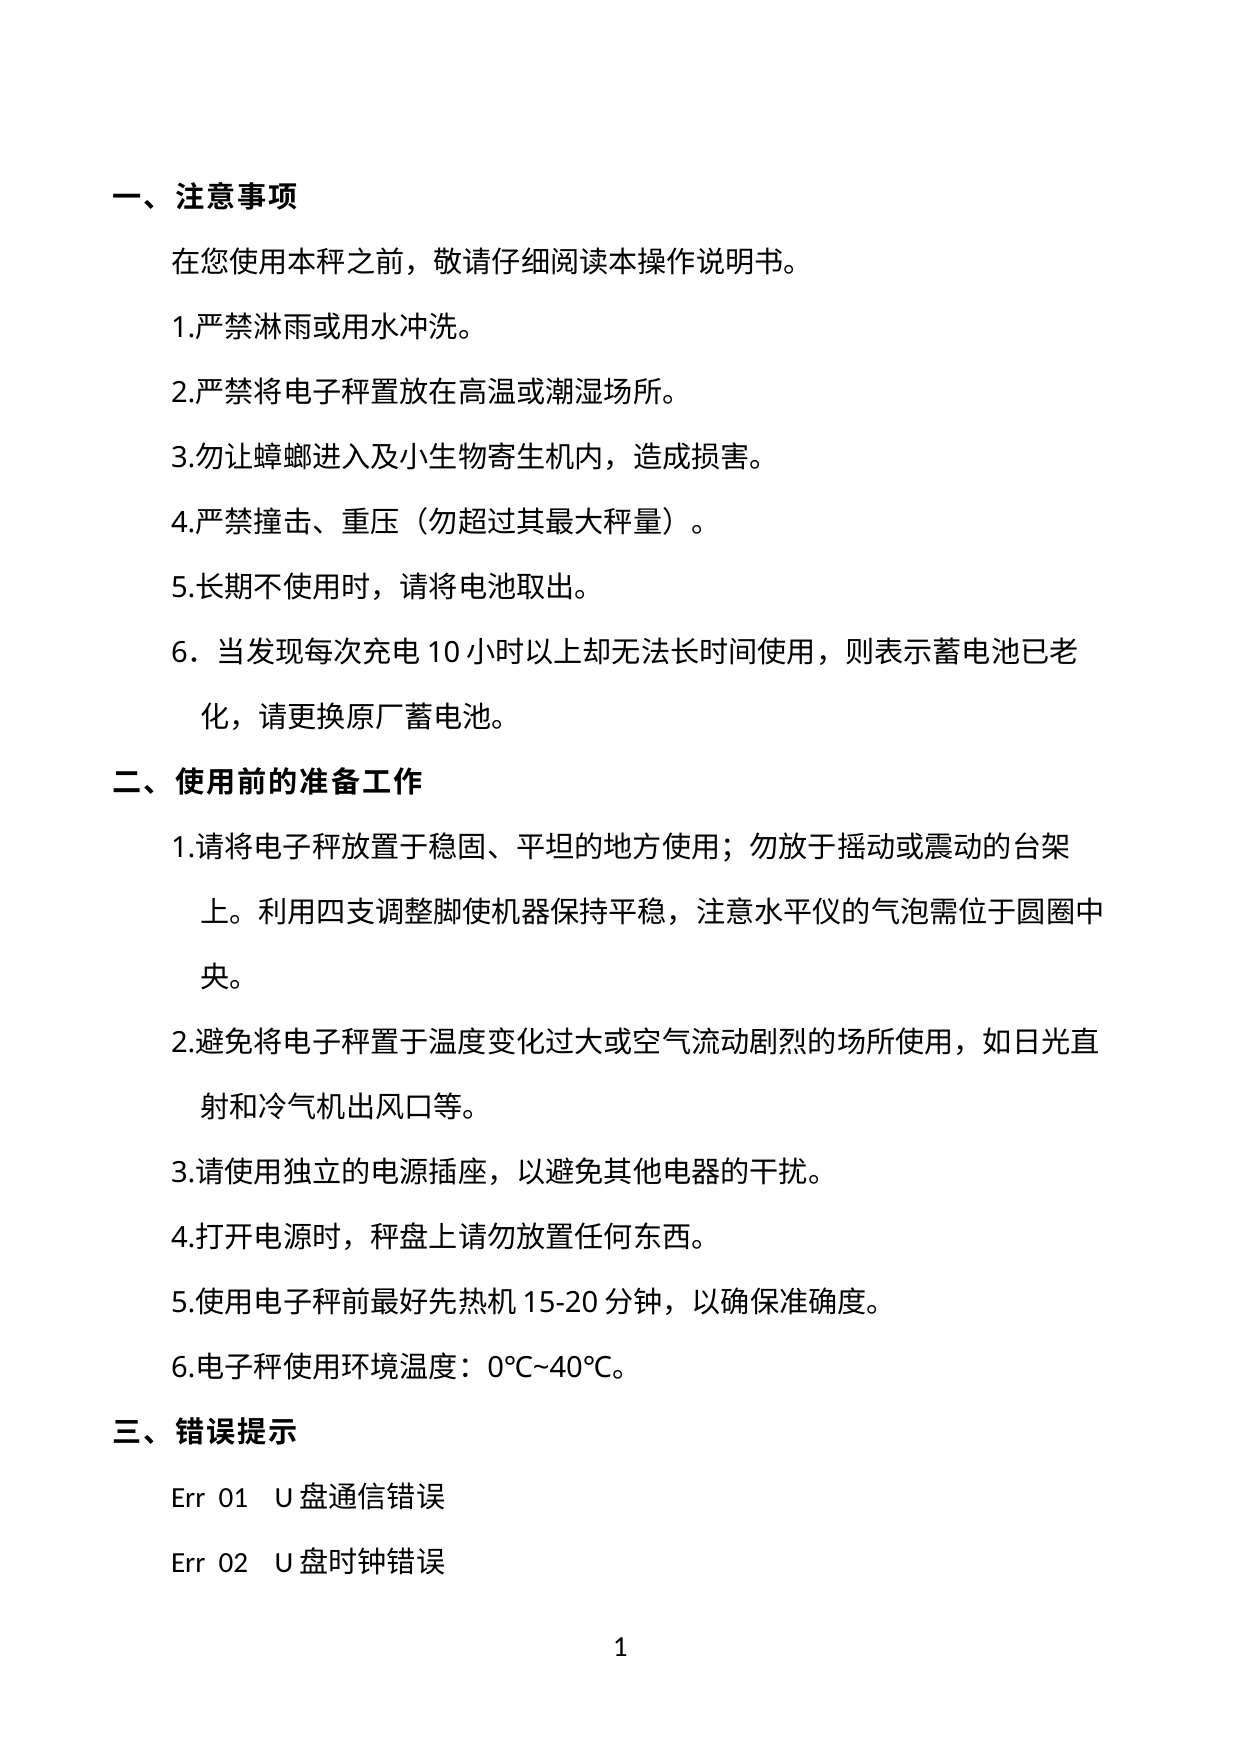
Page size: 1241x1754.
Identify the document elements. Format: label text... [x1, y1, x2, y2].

list 4.严禁撞击、重压（勿超过其最大秤量）。 [112, 487, 1128, 552]
list 6.电子秤使用环境温度：0℃~40℃。 [112, 1332, 1128, 1397]
list 2.严禁将电子秤置放在高温或潮湿场所。 [112, 357, 1128, 422]
text Err 02 U盘时钟错误 [112, 1527, 1128, 1592]
list 一、注意事项 [112, 162, 1128, 227]
list 3.勿让蟑螂进入及小生物寄生机内，造成损害。 [112, 422, 1128, 487]
list 5.长期不使用时，请将电池取出。 [112, 552, 1128, 617]
list 三、错误提示 [112, 1397, 1128, 1462]
text Err 01 U盘通信错误 [112, 1462, 1128, 1527]
list 3.请使用独立的电源插座，以避免其他电器的干扰。 [112, 1137, 1128, 1202]
list 2.避免将电子秤置于温度变化过大或空气流动剧烈的场所使用，如日光直射和冷气机出风口等。 [171, 1007, 1128, 1137]
list 二、使用前的准备工作 [112, 747, 1128, 812]
list 5.使用电子秤前最好先热机15-20分钟，以确保准确度。 [112, 1267, 1128, 1332]
list 在您使用本秤之前，敬请仔细阅读本操作说明书。 [112, 227, 1128, 292]
list 1.严禁淋雨或用水冲洗。 [112, 292, 1128, 357]
list 1.请将电子秤放置于稳固、平坦的地方使用；勿放于摇动或震动的台架上。利用四支调整脚使机器保持平稳，注意水平仪的气泡需位于圆圈中央。 [171, 812, 1128, 1007]
list 4.打开电源时，秤盘上请勿放置任何东西。 [112, 1202, 1128, 1267]
list 6．当发现每次充电10小时以上却无法长时间使用，则表示蓄电池已老化，请更换原厂蓄电池。 [171, 617, 1128, 747]
